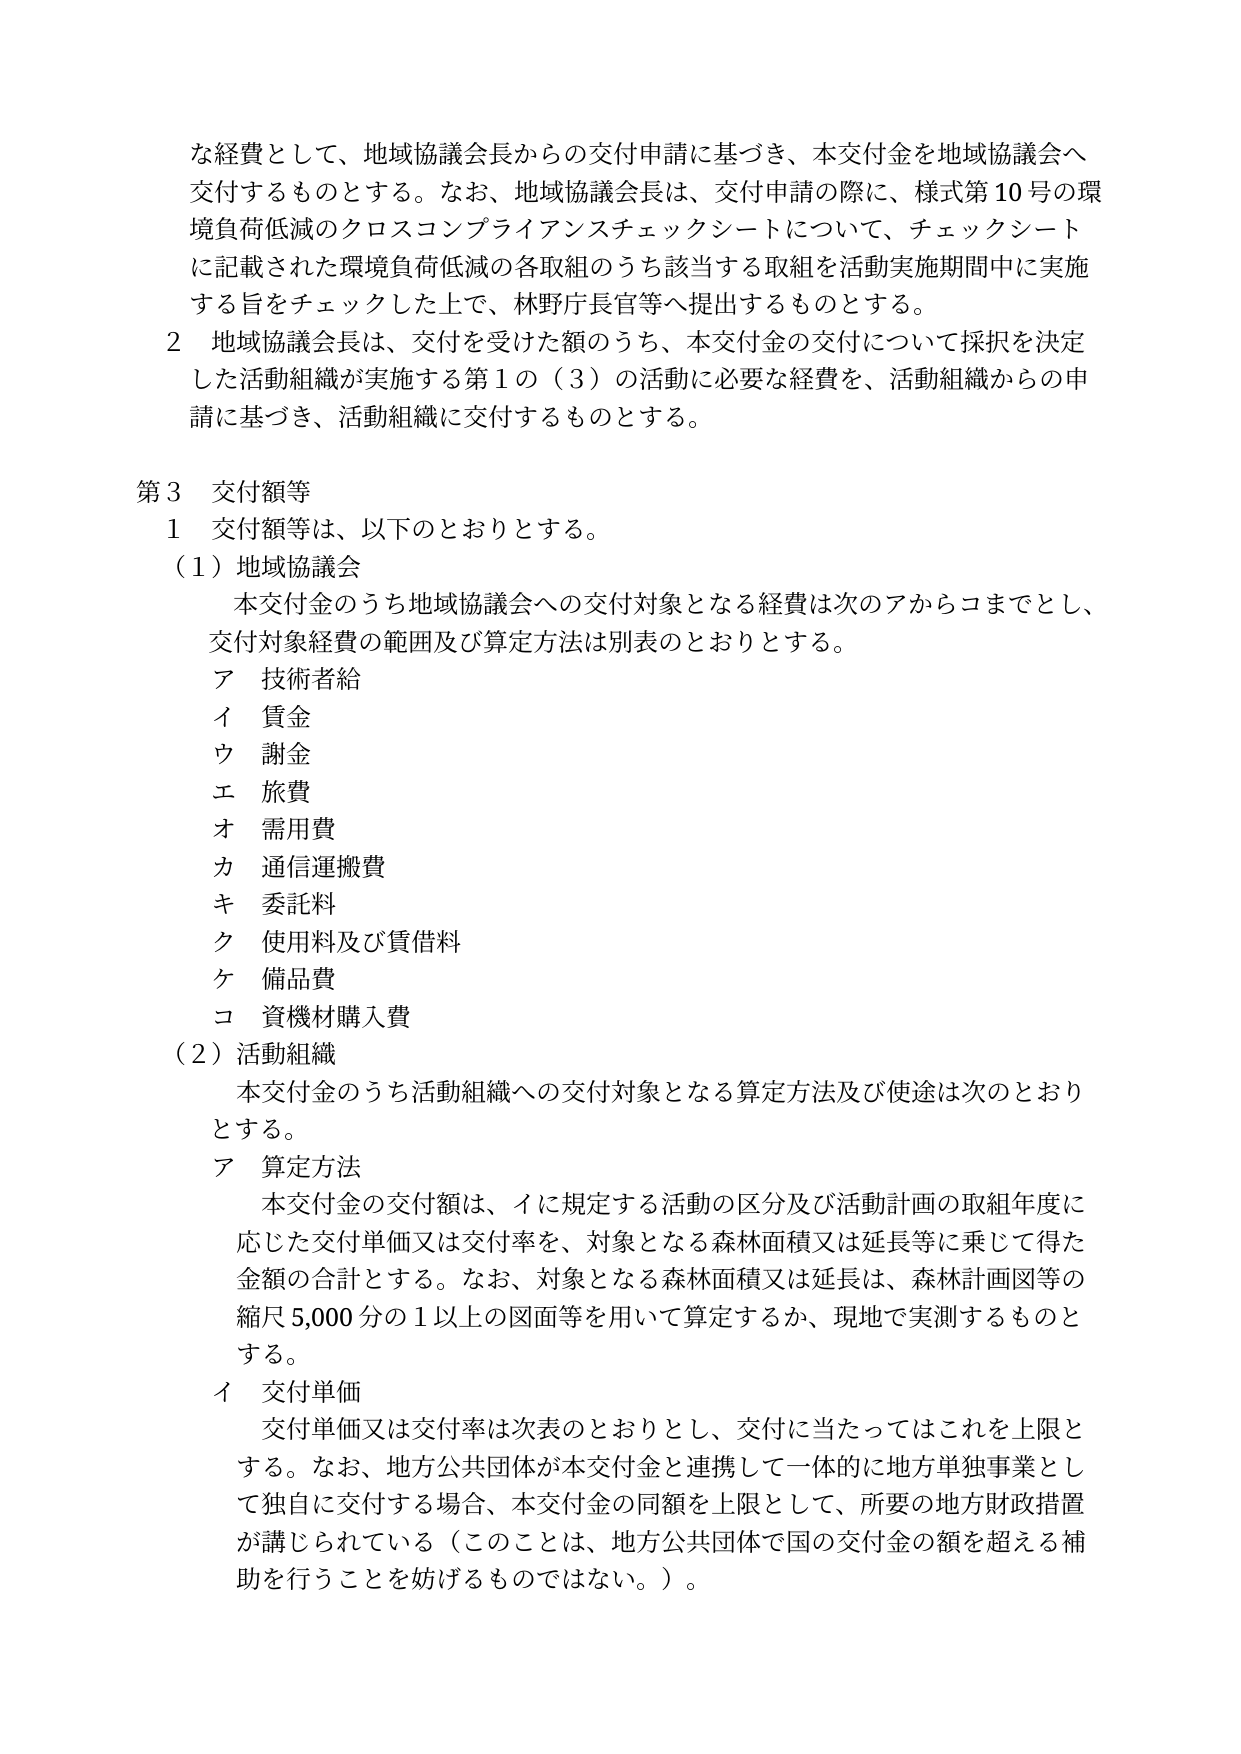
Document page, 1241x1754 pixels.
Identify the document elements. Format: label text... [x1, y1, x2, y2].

text （１）地域協議会 [136, 547, 1104, 584]
text ２ 地域協議会長は、交付を受けた額のうち、本交付金の交付について採択を決定した活動組織が実施する第１の（３）の活動に必要な経費を、活動組織からの申請に基づき、活動組織に交付するものとする。 [136, 322, 1104, 434]
text 第３ 交付額等 [136, 472, 1104, 509]
text ク 使用料及び賃借料 [136, 922, 1104, 959]
text 本交付金の交付額は、イに規定する活動の区分及び活動計画の取組年度に応じた交付単価又は交付率を、対象となる森林面積又は延長等に乗じて得た金額の合計とする。なお、対象となる森林面積又は延長は、森林計画図等の縮尺5,000分の１以上の図面等を用いて算定するか、現地で実測するものとする。 [136, 1184, 1104, 1372]
text 交付単価又は交付率は次表のとおりとし、交付に当たってはこれを上限とする。なお、地方公共団体が本交付金と連携して一体的に地方単独事業として独自に交付する場合、本交付金の同額を上限として、所要の地方財政措置が講じられている（このことは、地方公共団体で国の交付金の額を超える補助を行うことを妨げるものではない。）。 [136, 1409, 1104, 1597]
text ア 技術者給 [136, 659, 1104, 697]
text （２）活動組織 [136, 1034, 1104, 1072]
text 本交付金のうち活動組織への交付対象となる算定方法及び使途は次のとおりとする。 [136, 1072, 1104, 1147]
text １ 交付額等は、以下のとおりとする。 [136, 509, 1104, 547]
text ケ 備品費 [136, 959, 1104, 997]
text ウ 謝金 [136, 734, 1104, 772]
text イ 交付単価 [136, 1372, 1104, 1409]
text コ 資機材購入費 [136, 997, 1104, 1034]
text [136, 134, 1104, 322]
text ア 算定方法 [136, 1147, 1104, 1184]
text 本交付金のうち地域協議会への交付対象となる経費は次のアからコまでとし、交付対象経費の範囲及び算定方法は別表のとおりとする。 [209, 584, 1104, 659]
text エ 旅費 [136, 772, 1104, 809]
text イ 賃金 [136, 697, 1104, 734]
text キ 委託料 [136, 884, 1104, 922]
text オ 需用費 [136, 809, 1104, 847]
text カ 通信運搬費 [136, 847, 1104, 884]
